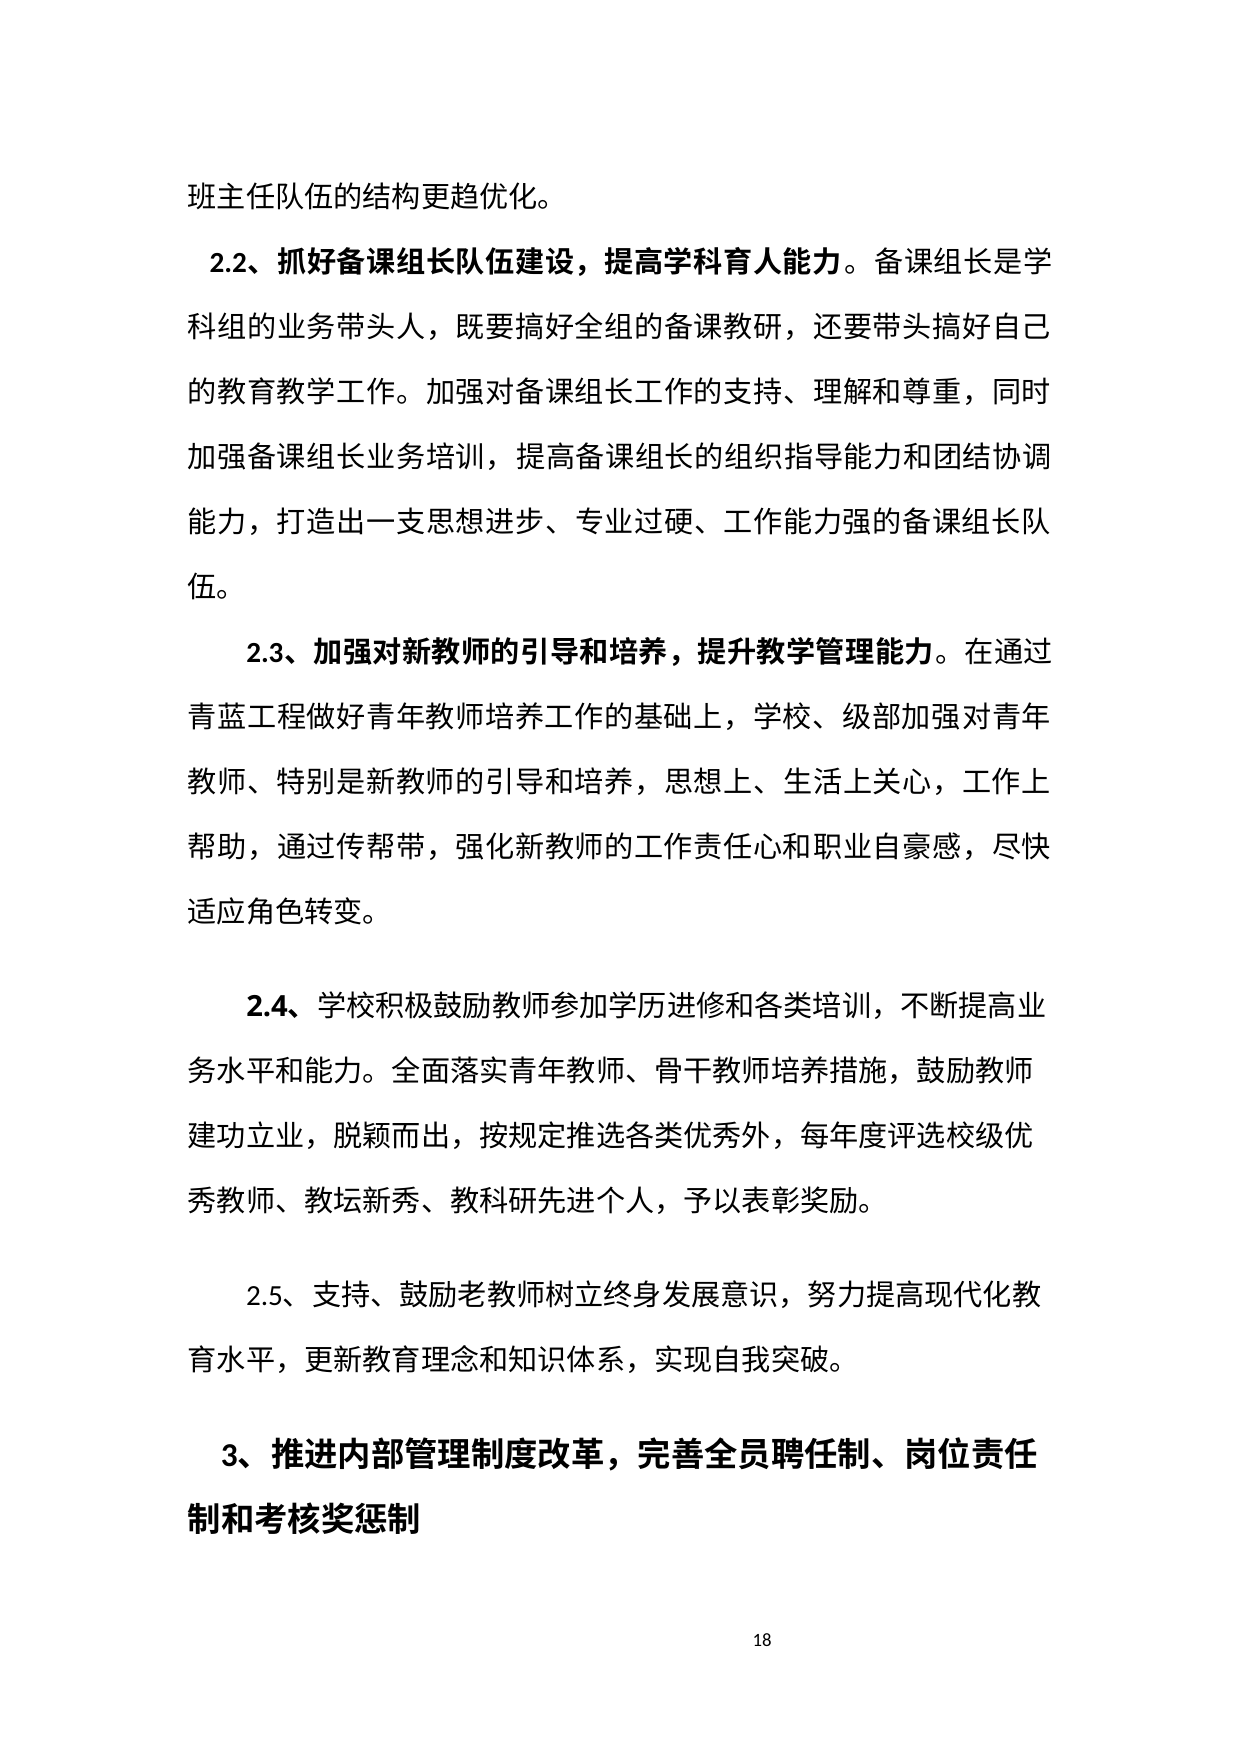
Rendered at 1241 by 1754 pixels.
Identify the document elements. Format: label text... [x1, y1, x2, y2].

text 2.4、学校积极鼓励教师参加学历进修和各类培训，不断提高业务水平和能力。全面落实青年教师、骨干教师培养措施，鼓励教师建功立业，脱颖而出，按规定推选各类优秀外，每年度评选校级优秀教师、教坛新秀、教科研先进个人，予以表彰奖励。 [187, 971, 1053, 1231]
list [187, 162, 1053, 227]
list 2.3、加强对新教师的引导和培养，提升教学管理能力。在通过青蓝工程做好青年教师培养工作的基础上，学校、级部加强对青年教师、特别是新教师的引导和培养，思想上、生活上关心，工作上帮助，通过传帮带，强化新教师的工作责任心和职业自豪感，尽快适应角色转变。 [187, 617, 1053, 942]
list 2.2、抓好备课组长队伍建设，提高学科育人能力。备课组长是学科组的业务带头人，既要搞好全组的备课教研，还要带头搞好自己的教育教学工作。加强对备课组长工作的支持、理解和尊重，同时加强备课组长业务培训，提高备课组长的组织指导能力和团结协调能力，打造出一支思想进步、专业过硬、工作能力强的备课组长队伍。 [187, 227, 1053, 617]
text 2.5、支持、鼓励老教师树立终身发展意识，努力提高现代化教育水平，更新教育理念和知识体系，实现自我突破。 [187, 1260, 1053, 1390]
text 3、推进内部管理制度改革，完善全员聘任制、岗位责任制和考核奖惩制 [187, 1419, 1053, 1549]
